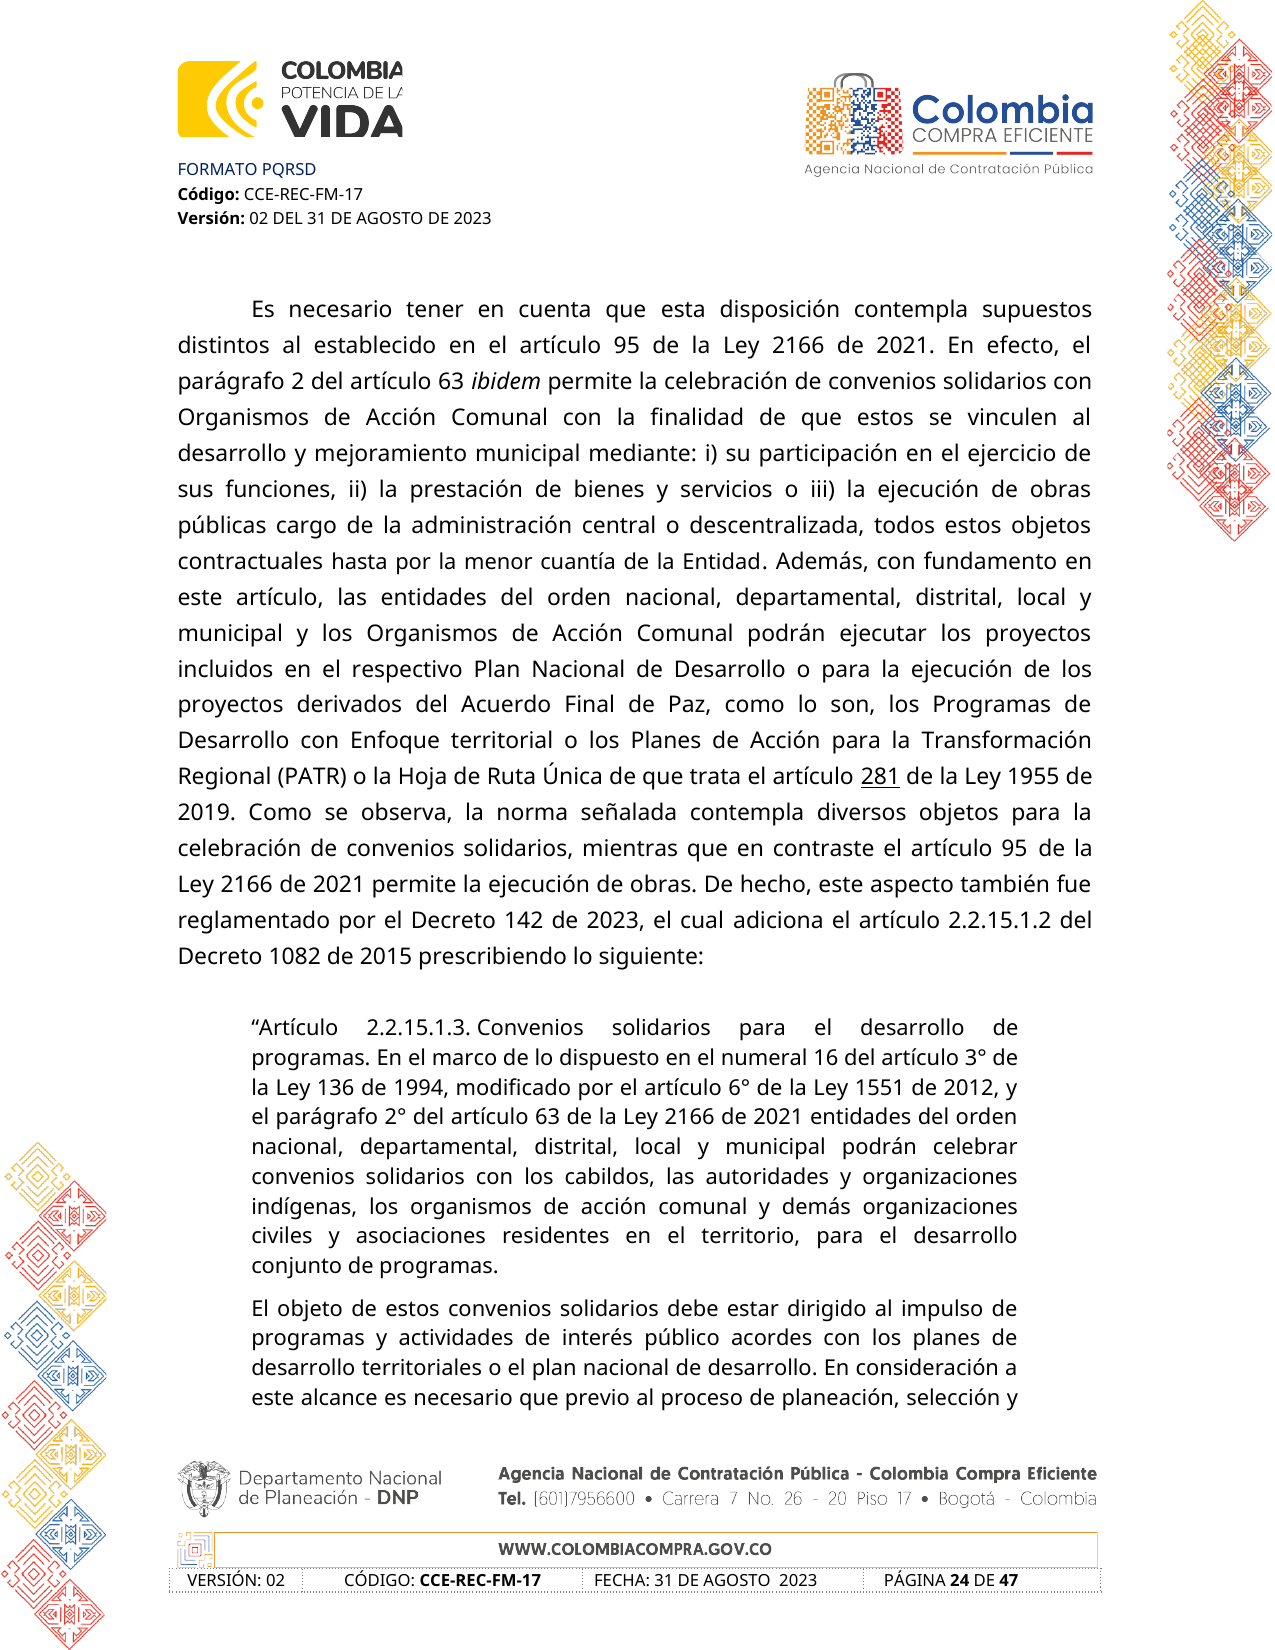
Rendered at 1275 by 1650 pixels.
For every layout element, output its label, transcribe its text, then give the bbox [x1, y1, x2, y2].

picture [177, 1461, 1098, 1568]
picture [177, 61, 402, 137]
text Es necesario tener en cuenta que esta disposición contempla supuestos distintos al establecido en el artículo 95 de la Ley 2166 de 2021. En efecto, el parágrafo 2 del artículo 63 ibidem permite la celebración de convenios solidarios con Organismos de Acción Comunal con la finalidad de que estos se vinculen al desarrollo y mejoramiento municipal mediante: i) su participación en el ejercicio de sus funciones, ii) la prestación de bienes y servicios o iii) la ejecución de obras públicas cargo de la administración central o descentralizada, todos estos objetos contractuales hasta por la menor cuantía de la Entidad. Además, con fundamento en este artículo, las entidades del orden nacional, departamental, distrital, local y municipal y los Organismos de Acción Comunal podrán ejecutar los proyectos incluidos en el respectivo Plan Nacional de Desarrollo o para la ejecución de los proyectos derivados del Acuerdo Final de Paz, como lo son, los Programas de Desarrollo con Enfoque territorial o los Planes de Acción para la Transformación Regional (PATR) o la Hoja de Ruta Única de que trata el artículo 281 de la Ley 1955 de 2019. Como se observa, la norma señalada contempla diversos objetos para la celebración de convenios solidarios, mientras que en contraste el artículo 95 de la Ley 2166 de 2021 permite la ejecución de obras. De hecho, este aspecto también fue reglamentado por el Decreto 142 de 2023, el cual adiciona el artículo 2.2.15.1.2 del Decreto 1082 de 2015 prescribiendo lo siguiente: [177, 293, 1093, 971]
picture [1165, 0, 1272, 539]
text “Artículo 2.2.15.1.3. Convenios solidarios para el desarrollo de programas. En el marco de lo dispuesto en el numeral 16 del artículo 3° de la Ley 136 de 1994, modificado por el artículo 6° de la Ley 1551 de 2012, y el parágrafo 2° del artículo 63 de la Ley 2166 de 2021 entidades del orden nacional, departamental, distrital, local y municipal podrán celebrar convenios solidarios con los cabildos, las autoridades y organizaciones indígenas, los organismos de acción comunal y demás organizaciones civiles y asociaciones residentes en el territorio, para el desarrollo conjunto de programas. [251, 1012, 1019, 1280]
picture [0, 1141, 106, 1648]
picture [804, 73, 1093, 177]
